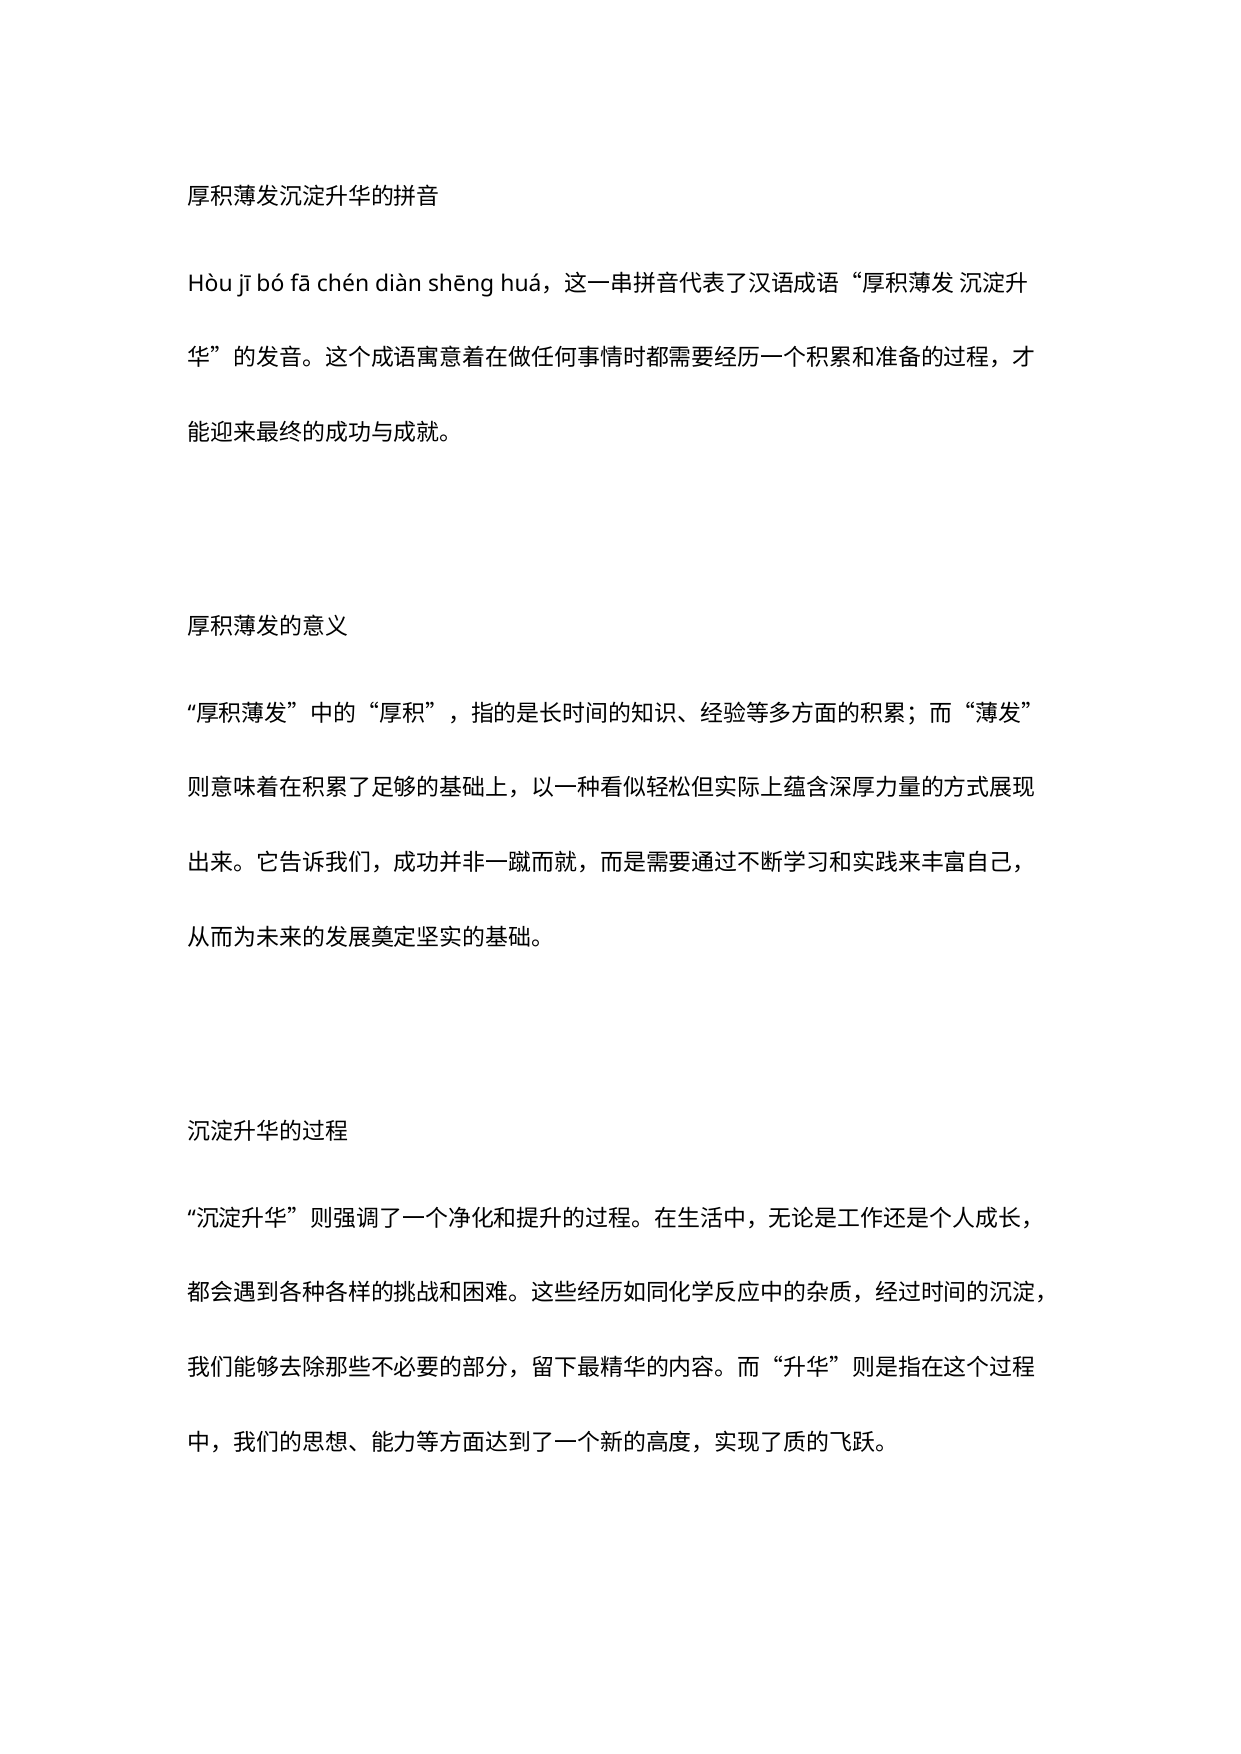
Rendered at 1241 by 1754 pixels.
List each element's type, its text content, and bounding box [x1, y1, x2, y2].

text “沉淀升华”则强调了一个净化和提升的过程。在生活中，无论是工作还是个人成长，都会遇到各种各样的挑战和困难。这些经历如同化学反应中的杂质，经过时间的沉淀，我们能够去除那些不必要的部分，留下最精华的内容。而“升华”则是指在这个过程中，我们的思想、能力等方面达到了一个新的高度，实现了质的飞跃。 [187, 1184, 1053, 1473]
text Hòu jī bó fā chén diàn shēng huá，这一串拼音代表了汉语成语“厚积薄发 沉淀升华”的发音。这个成语寓意着在做任何事情时都需要经历一个积累和准备的过程，才能迎来最终的成功与成就。 [187, 248, 1053, 463]
text “厚积薄发”中的“厚积”，指的是长时间的知识、经验等多方面的积累；而“薄发”则意味着在积累了足够的基础上，以一种看似轻松但实际上蕴含深厚力量的方式展现出来。它告诉我们，成功并非一蹴而就，而是需要通过不断学习和实践来丰富自己，从而为未来的发展奠定坚实的基础。 [187, 679, 1053, 968]
text 厚积薄发沉淀升华的拼音 [187, 162, 1053, 227]
text 沉淀升华的过程 [187, 1097, 1053, 1162]
text 厚积薄发的意义 [187, 592, 1053, 657]
